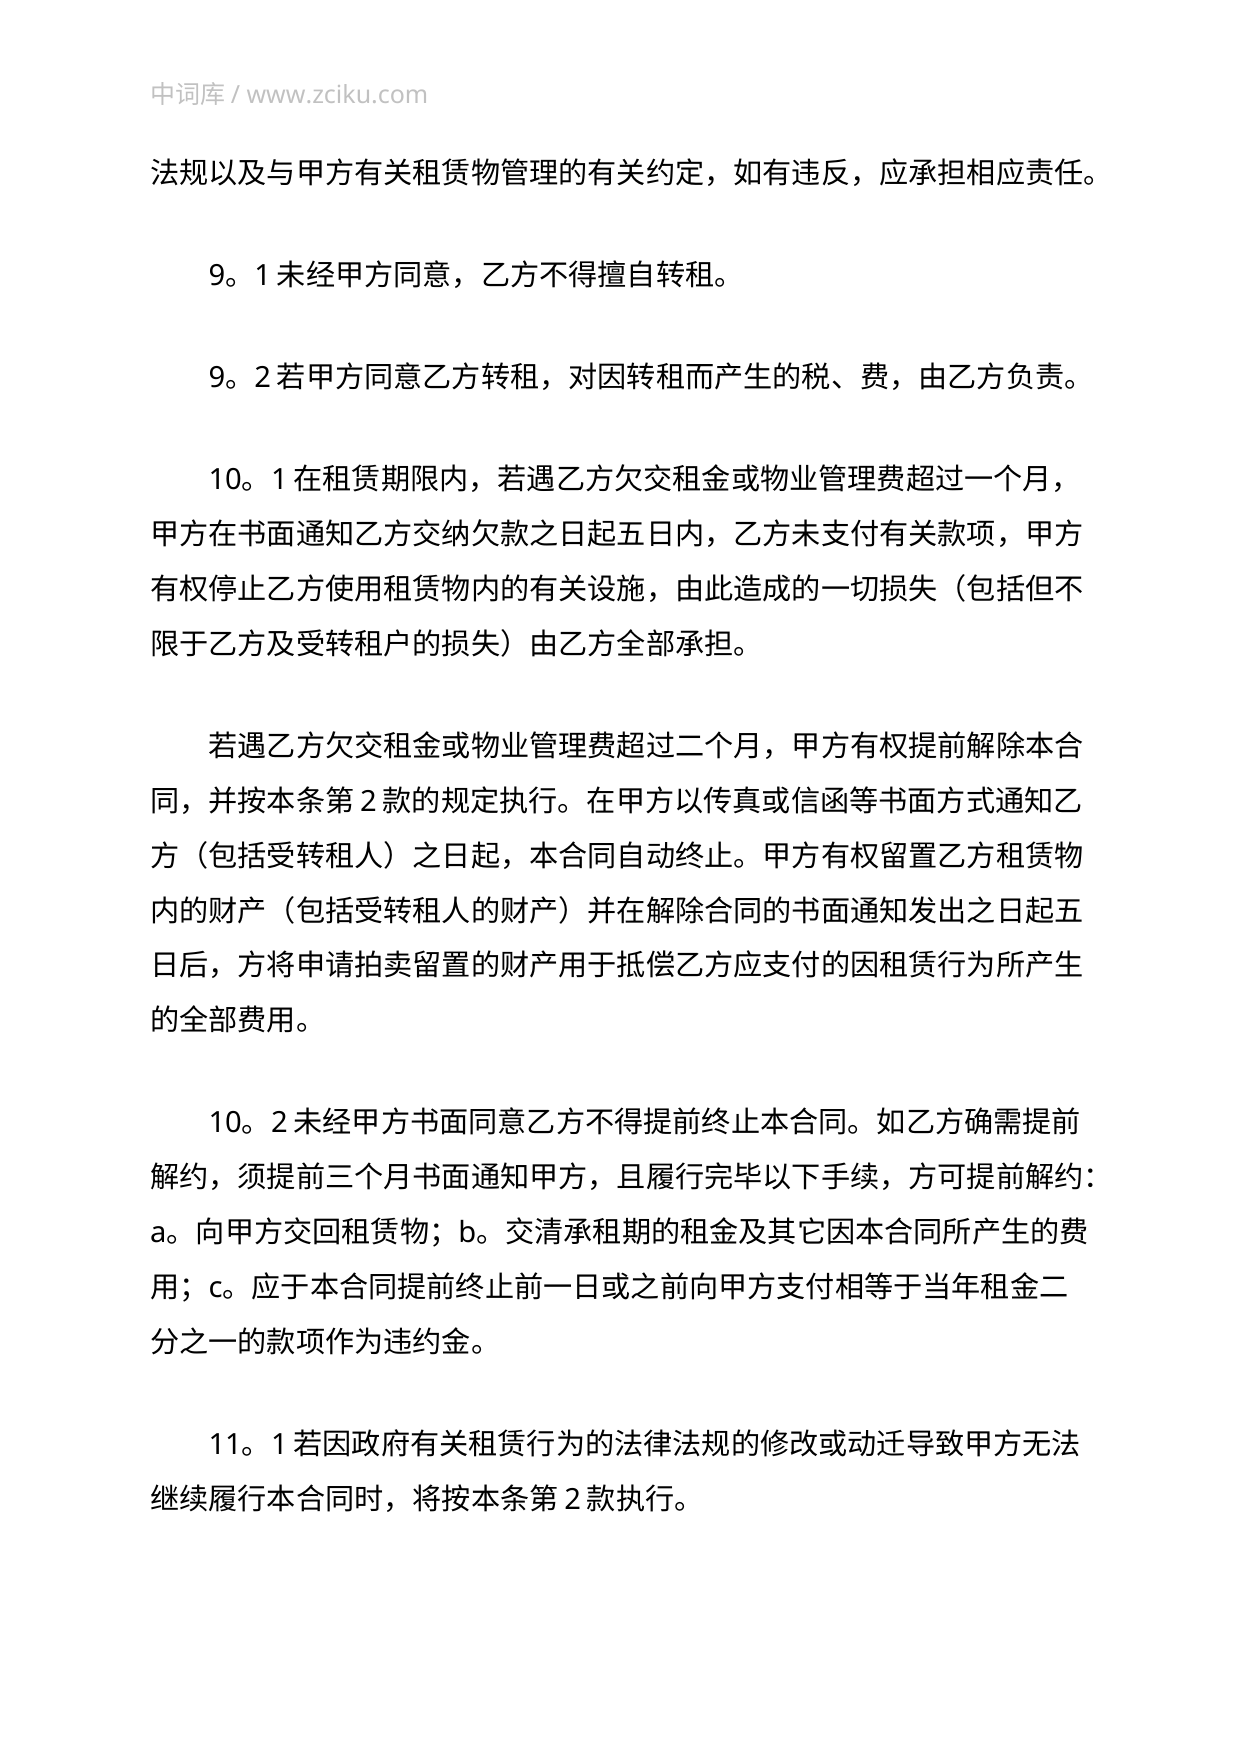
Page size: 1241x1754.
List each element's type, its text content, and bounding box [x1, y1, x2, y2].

text 10。1在租赁期限内，若遇乙方欠交租金或物业管理费超过一个月，甲方在书面通知乙方交纳欠款之日起五日内，乙方未支付有关款项，甲方有权停止乙方使用租赁物内的有关设施，由此造成的一切损失（包括但不限于乙方及受转租户的损失）由乙方全部承担。 [150, 456, 1090, 663]
text 11。1若因政府有关租赁行为的法律法规的修改或动迁导致甲方无法继续履行本合同时，将按本条第2款执行。 [150, 1420, 1090, 1518]
text 9。2若甲方同意乙方转租，对因转租而产生的税、费，由乙方负责。 [150, 354, 1090, 396]
text 9。1未经甲方同意，乙方不得擅自转租。 [150, 252, 1090, 294]
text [150, 150, 1090, 192]
text 若遇乙方欠交租金或物业管理费超过二个月，甲方有权提前解除本合同，并按本条第2款的规定执行。在甲方以传真或信函等书面方式通知乙方（包括受转租人）之日起，本合同自动终止。甲方有权留置乙方租赁物内的财产（包括受转租人的财产）并在解除合同的书面通知发出之日起五日后，方将申请拍卖留置的财产用于抵偿乙方应支付的因租赁行为所产生的全部费用。 [150, 722, 1090, 1039]
text 10。2未经甲方书面同意乙方不得提前终止本合同。如乙方确需提前解约，须提前三个月书面通知甲方，且履行完毕以下手续，方可提前解约：a。向甲方交回租赁物；b。交清承租期的租金及其它因本合同所产生的费用；c。应于本合同提前终止前一日或之前向甲方支付相等于当年租金二分之一的款项作为违约金。 [150, 1099, 1090, 1361]
